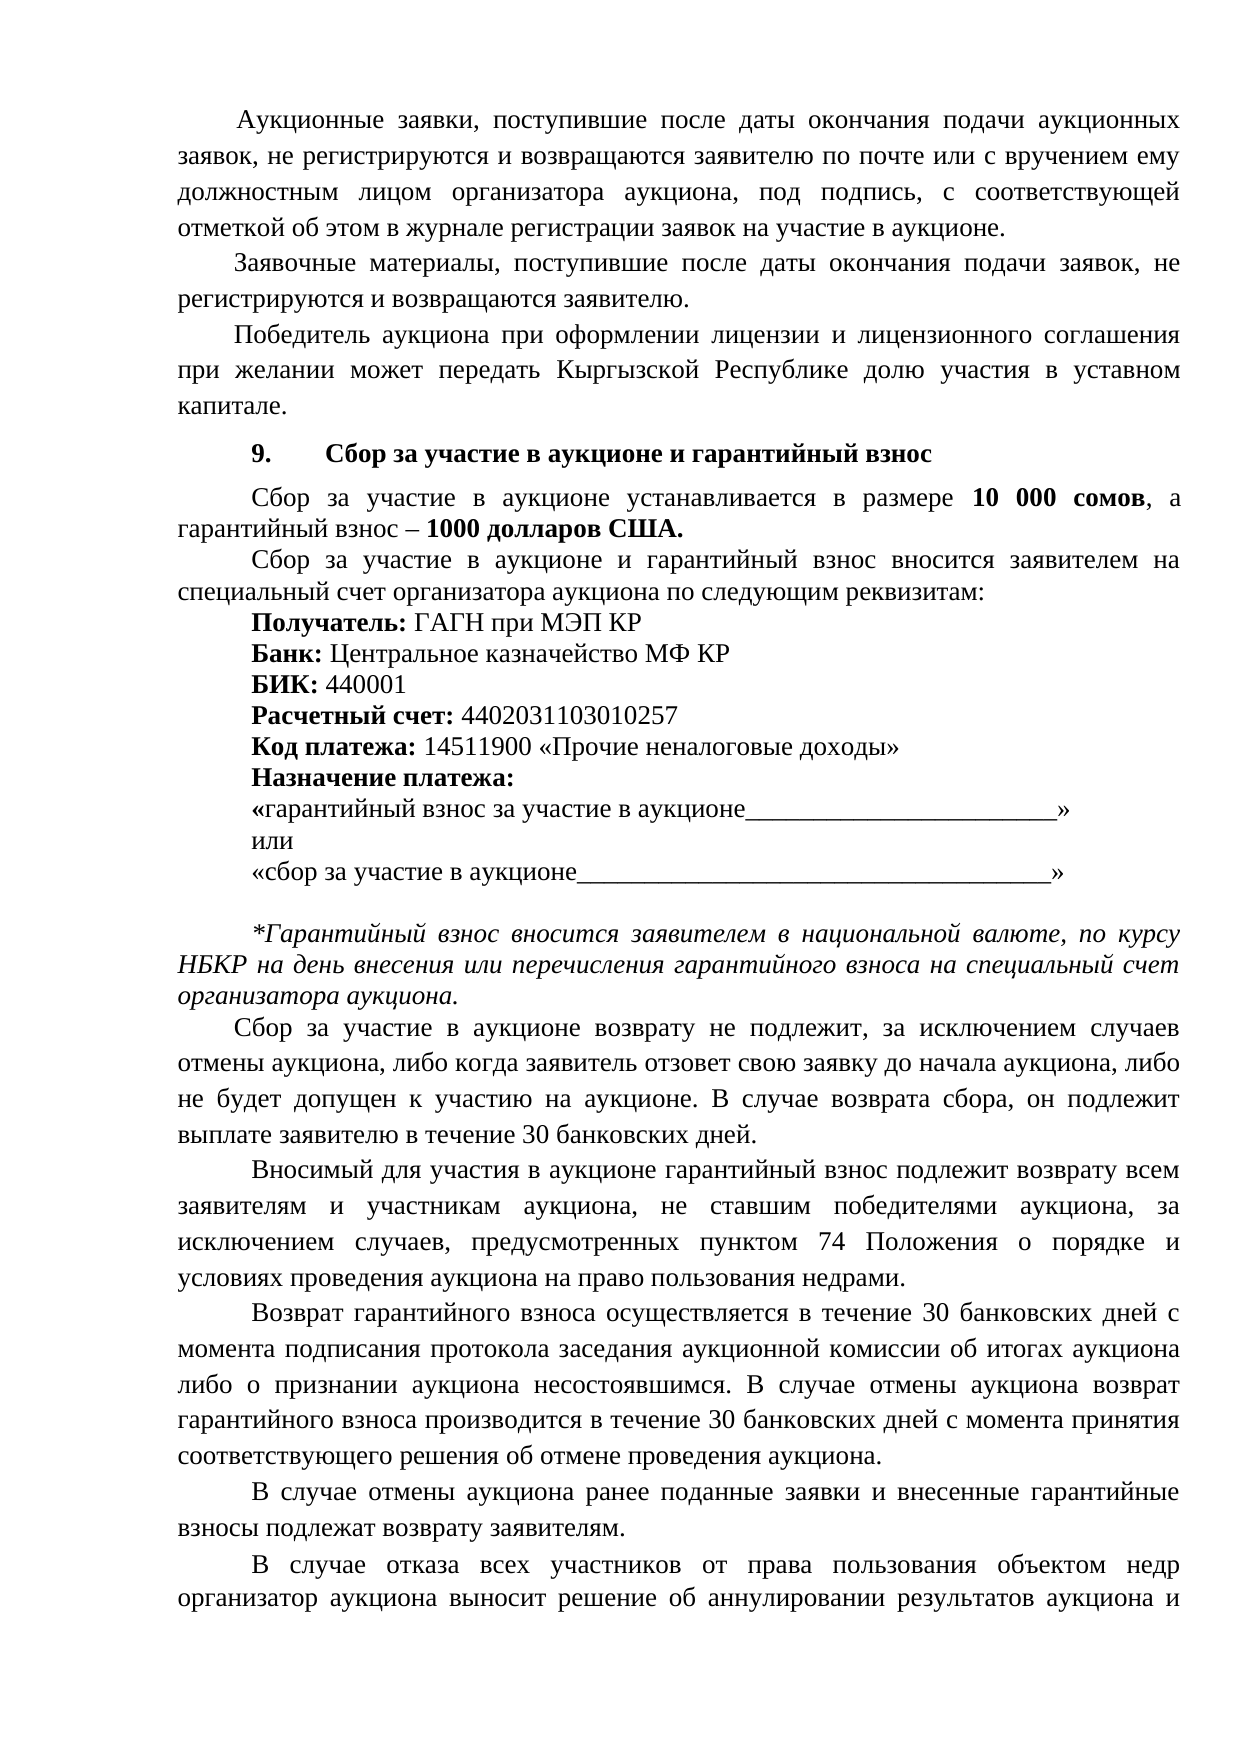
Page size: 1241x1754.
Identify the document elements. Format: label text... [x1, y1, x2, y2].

text В случае отмены аукциона ранее поданные заявки и внесенные гарантийные взносы подлежат возврату заявителям. [177, 1475, 1181, 1542]
text Заявочные материалы, поступившие после даты окончания подачи заявок, не регистрируются и возвращаются заявителю. [177, 246, 1181, 313]
text 9. Сбор за участие в аукционе и гарантийный взнос [177, 437, 1181, 469]
text Получатель: ГАГН при МЭП КР [177, 606, 1181, 637]
text Код платежа: 14511900 «Прочие неналоговые доходы» [177, 730, 1181, 761]
text Сбор за участие в аукционе возврату не подлежит, за исключением случаев отмены аукциона, либо когда заявитель отзовет свою заявку до начала аукциона, либо не будет допущен к участию на аукционе. В случае возврата сбора, он подлежит выплате заявителю в течение 30 банковских дней. [177, 1011, 1181, 1149]
text Победитель аукциона при оформлении лицензии и лицензионного соглашения при желании может передать Кыргызской Республике долю участия в уставном капитале. [177, 318, 1181, 420]
text Расчетный счет: 4402031103010257 [177, 699, 1181, 730]
text БИК: 440001 [177, 668, 1181, 699]
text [177, 1547, 1181, 1614]
text Сбор за участие в аукционе устанавливается в размере 10 000 сомов, а гарантийный взнос – 1000 долларов США. [177, 481, 1181, 543]
text Возврат гарантийного взноса осуществляется в течение 30 банковских дней с момента подписания протокола заседания аукционной комиссии об итогах аукциона либо о признании аукциона несостоявшимся. В случае отмены аукциона возврат гарантийного взноса производится в течение 30 банковских дней с момента принятия соответствующего решения об отмене проведения аукциона. [177, 1296, 1181, 1471]
text Аукционные заявки, поступившие после даты окончания подачи аукционных заявок, не регистрируются и возвращаются заявителю по почте или с вручением ему должностным лицом организатора аукциона, под подпись, с соответствующей отметкой об этом в журнале регистрации заявок на участие в аукционе. [177, 103, 1181, 242]
text *Гарантийный взнос вносится заявителем в национальной валюте, по курсу НБКР на день внесения или перечисления гарантийного взноса на специальный счет организатора аукциона. [177, 917, 1181, 1011]
text Вносимый для участия в аукционе гарантийный взнос подлежит возврату всем заявителям и участникам аукциона, не ставшим победителями аукциона, за исключением случаев, предусмотренных пунктом 74 Положения о порядке и условиях проведения аукциона на право пользования недрами. [177, 1153, 1181, 1292]
text Назначение платежа: [177, 761, 1181, 793]
text «гарантийный взнос за участие в аукционе_______________________» [177, 793, 1181, 824]
text «сбор за участие в аукционе___________________________________» [177, 855, 1181, 886]
text или [177, 824, 1181, 855]
text Банк: Центральное казначейство МФ КР [177, 637, 1181, 668]
text Сбор за участие в аукционе и гарантийный взнос вносится заявителем на специальный счет организатора аукциона по следующим реквизитам: [177, 543, 1181, 606]
